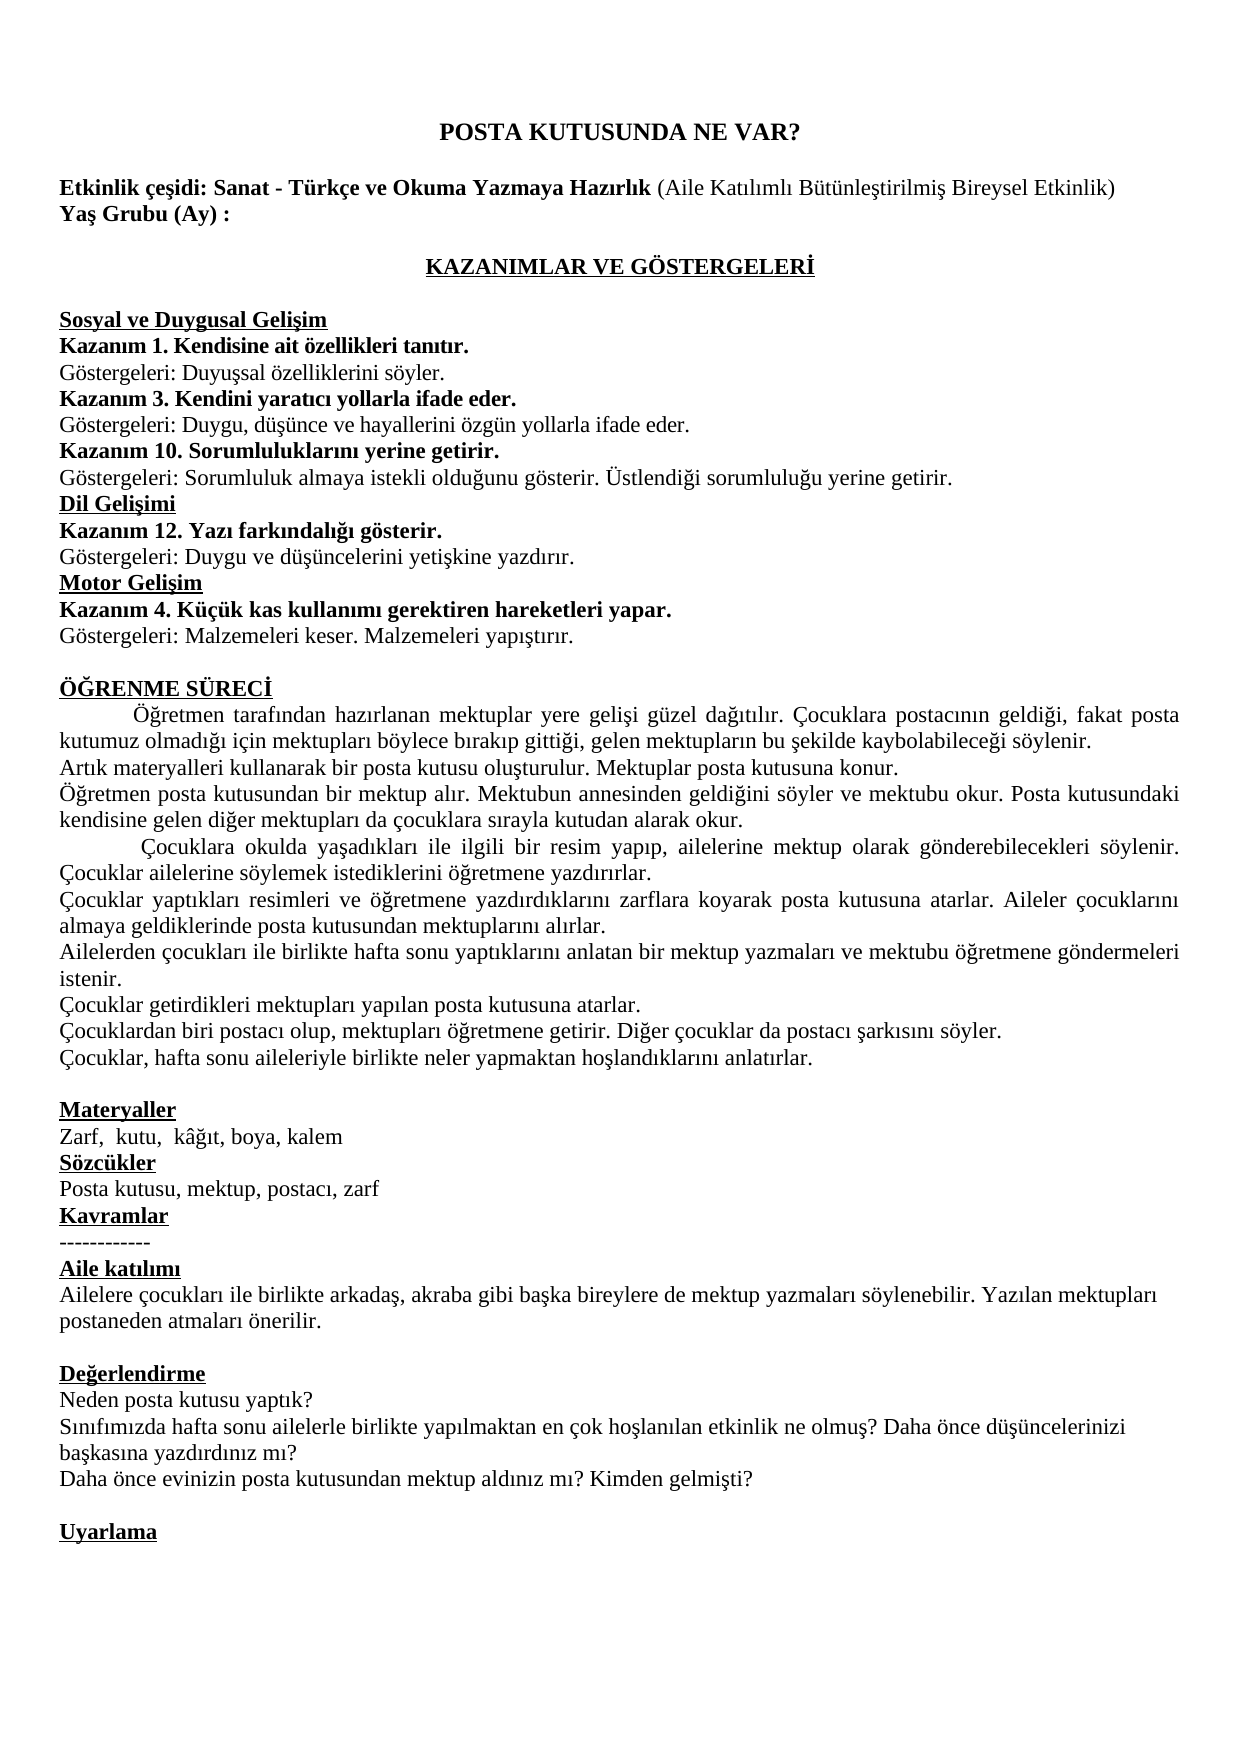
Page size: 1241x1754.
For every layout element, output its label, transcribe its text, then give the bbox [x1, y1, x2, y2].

text ÖĞRENME SÜRECİ [59, 675, 1181, 701]
text Ailelere çocukları ile birlikte arkadaş, akraba gibi başka bireylere de mektup yazmaları söylenebilir. Yazılan mektupları postaneden atmaları önerilir. [59, 1281, 1181, 1334]
text Göstergeleri: Sorumluluk almaya istekli olduğunu gösterir. Üstlendiği sorumluluğu yerine getirir. [59, 464, 1181, 490]
text Daha önce evinizin posta kutusundan mektup aldınız mı? Kimden gelmişti? [59, 1465, 1181, 1492]
text Posta kutusu, mektup, postacı, zarf [59, 1176, 1181, 1202]
text Göstergeleri: Duygu ve düşüncelerini yetişkine yazdırır. [59, 543, 1181, 569]
text Kazanım 12. Yazı farkındalığı gösterir. [59, 517, 1181, 543]
text POSTA KUTUSUNDA NE VAR? [59, 117, 1181, 145]
text Uyarlama [59, 1518, 1181, 1544]
text Ailelerden çocukları ile birlikte hafta sonu yaptıklarını anlatan bir mektup yazmaları ve mektubu öğretmene göndermeleri istenir. [59, 938, 1181, 991]
text Çocuklar, hafta sonu aileleriyle birlikte neler yapmaktan hoşlandıklarını anlatırlar. [59, 1044, 1181, 1070]
text Çocuklar getirdikleri mektupları yapılan posta kutusuna atarlar. [59, 991, 1181, 1017]
text Kavramlar [59, 1202, 1181, 1228]
text Etkinlik çeşidi: Sanat - Türkçe ve Okuma Yazmaya Hazırlık (Aile Katılımlı Bütünleştirilmiş Bireysel Etkinlik) [59, 174, 1181, 200]
text Materyaller [59, 1096, 1181, 1123]
text Çocuklar yaptıkları resimleri ve öğretmene yazdırdıklarını zarflara koyarak posta kutusuna atarlar. Aileler çocuklarını almaya geldiklerinde posta kutusundan mektuplarını alırlar. [59, 886, 1181, 938]
text Değerlendirme [59, 1360, 1181, 1386]
text Kazanım 1. Kendisine ait özellikleri tanıtır. [59, 332, 1181, 358]
text Kazanım 4. Küçük kas kullanımı gerektiren hareketleri yapar. [59, 596, 1181, 622]
text ------------ [59, 1228, 1181, 1254]
text Neden posta kutusu yaptık? Sınıfımızda hafta sonu ailelerle birlikte yapılmaktan en çok hoşlanılan etkinlik ne olmuş? Daha önce düşüncelerinizi başkasına yazdırdınız mı? [59, 1386, 1181, 1465]
text Motor Gelişim [59, 569, 1181, 596]
text Artık materyalleri kullanarak bir posta kutusu oluşturulur. Mektuplar posta kutusuna konur. [59, 754, 1181, 780]
text Yaş Grubu (Ay) : [59, 200, 1181, 227]
text Göstergeleri: Duygu, düşünce ve hayallerini özgün yollarla ifade eder. [59, 411, 1181, 438]
text Göstergeleri: Duyuşsal özelliklerini söyler. [59, 358, 1181, 385]
text Çocuklardan biri postacı olup, mektupları öğretmene getirir. Diğer çocuklar da postacı şarkısını söyler. [59, 1017, 1181, 1044]
text Sözcükler [59, 1149, 1181, 1176]
text Çocuklara okulda yaşadıkları ile ilgili bir resim yapıp, ailelerine mektup olarak gönderebilecekleri söylenir. Çocuklar ailelerine söylemek istediklerini öğretmene yazdırırlar. [59, 833, 1181, 886]
text Öğretmen tarafından hazırlanan mektuplar yere gelişi güzel dağıtılır. Çocuklara postacının geldiği, fakat posta kutumuz olmadığı için mektupları böylece bırakıp gittiği, gelen mektupların bu şekilde kaybolabileceği söylenir. [59, 701, 1181, 754]
text Öğretmen posta kutusundan bir mektup alır. Mektubun annesinden geldiğini söyler ve mektubu okur. Posta kutusundaki kendisine gelen diğer mektupları da çocuklara sırayla kutudan alarak okur. [59, 780, 1181, 833]
text KAZANIMLAR VE GÖSTERGELERİ [59, 253, 1181, 279]
text Aile katılımı [59, 1254, 1181, 1281]
text Sosyal ve Duygusal Gelişim [59, 306, 1181, 332]
text Dil Gelişimi [59, 490, 1181, 517]
text Kazanım 10. Sorumluluklarını yerine getirir. [59, 438, 1181, 464]
text Zarf, kutu, kâğıt, boya, kalem [59, 1123, 1181, 1149]
text Kazanım 3. Kendini yaratıcı yollarla ifade eder. [59, 385, 1181, 411]
text Göstergeleri: Malzemeleri keser. Malzemeleri yapıştırır. [59, 622, 1181, 648]
